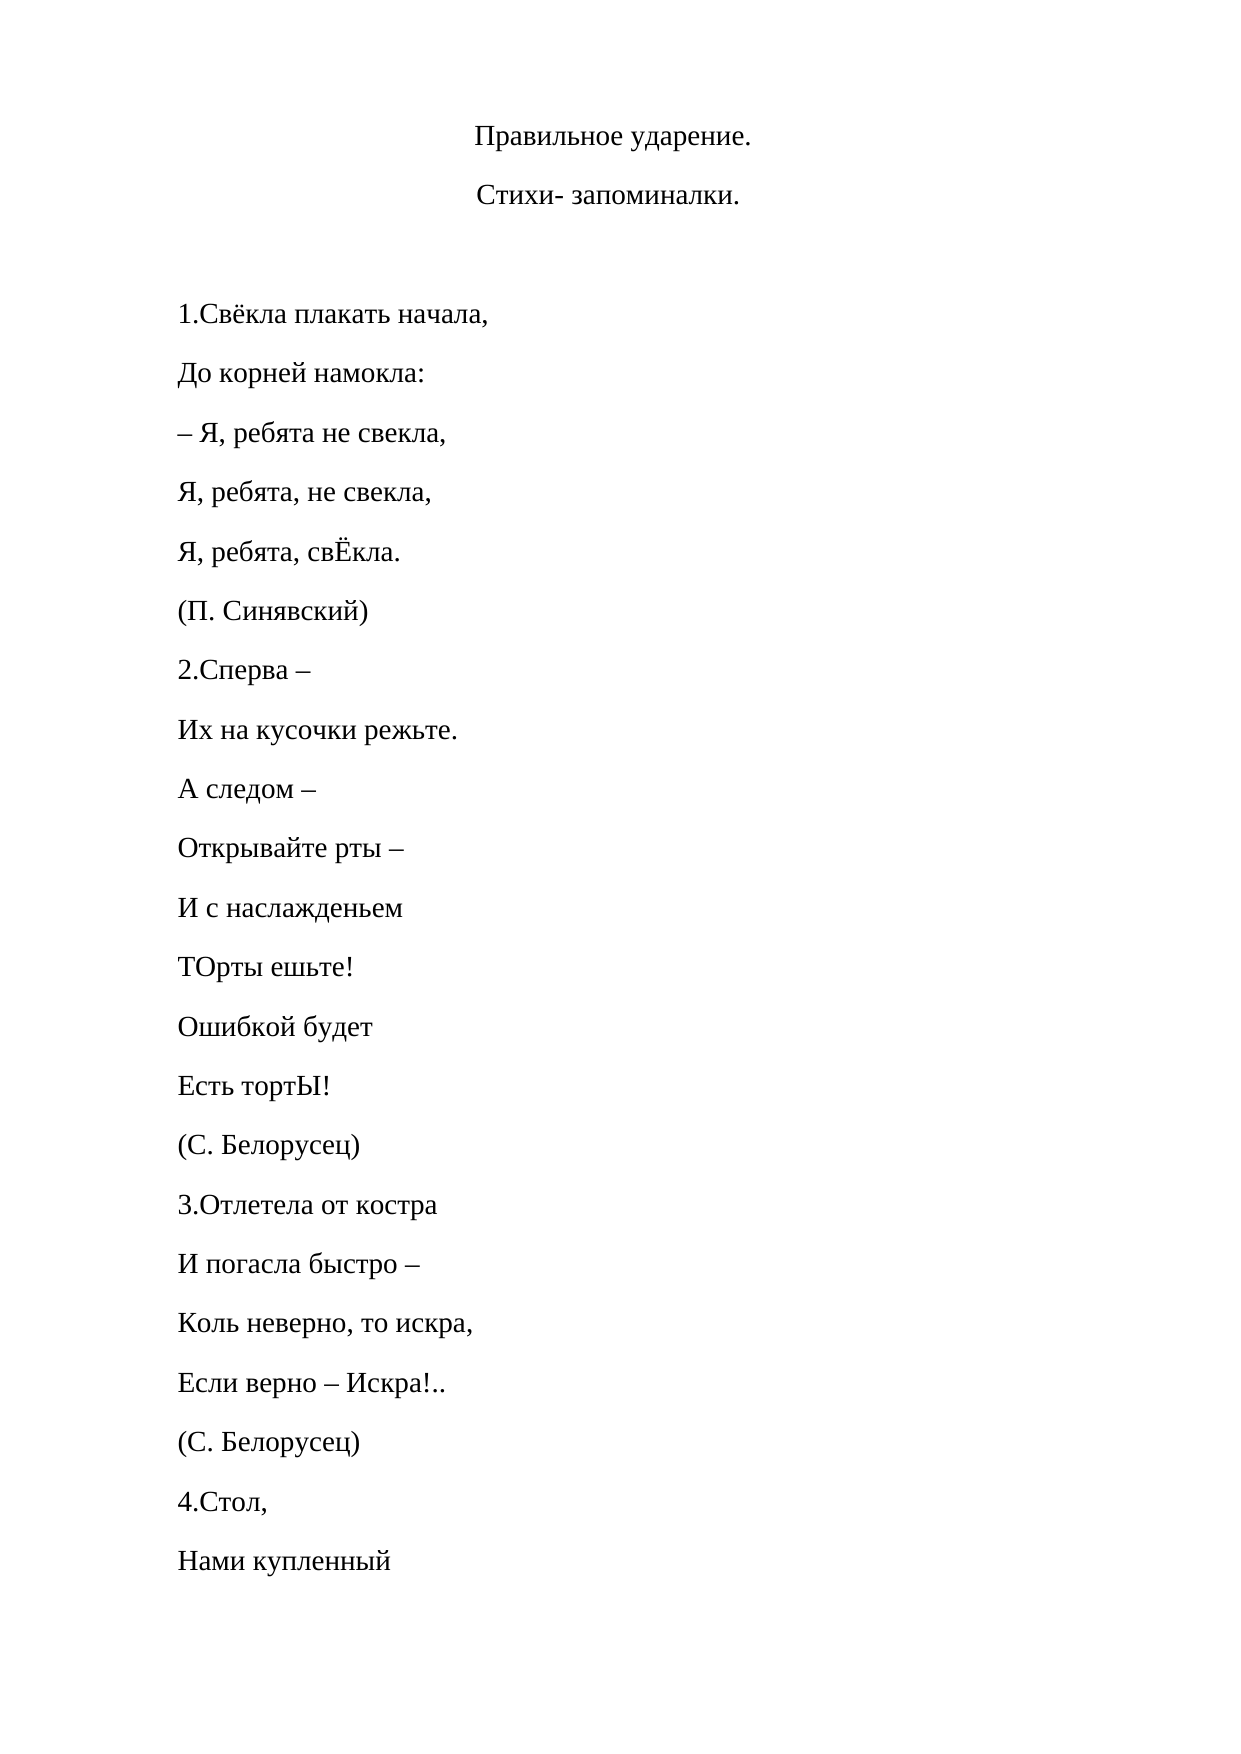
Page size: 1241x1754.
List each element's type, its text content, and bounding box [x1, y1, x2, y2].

text Я, ребята, свЁкла. [177, 534, 1152, 567]
text Стихи- запоминалки. [177, 177, 1152, 211]
text Ошибкой будет [177, 1009, 1152, 1042]
text До корней намокла: [177, 356, 1152, 389]
text Нами купленный [177, 1543, 1152, 1577]
text А следом – [177, 771, 1152, 805]
text 2.Сперва – [177, 652, 1152, 686]
text И с наслажденьем [177, 890, 1152, 923]
text (С. Белорусец) [177, 1424, 1152, 1458]
text – Я, ребята не свекла, [177, 415, 1152, 448]
text 1.Свёкла плакать начала, [177, 296, 1152, 330]
text Если верно – Искра!.. [177, 1365, 1152, 1398]
text Коль неверно, то искра, [177, 1306, 1152, 1339]
text И погасла быстро – [177, 1246, 1152, 1280]
text (П. Синявский) [177, 593, 1152, 627]
text Открывайте рты – [177, 831, 1152, 864]
text Правильное ударение. [177, 118, 1152, 152]
text Я, ребята, не свекла, [177, 474, 1152, 508]
text 4.Стол, [177, 1484, 1152, 1517]
text Есть тортЫ! [177, 1068, 1152, 1102]
text Их на кусочки режьте. [177, 712, 1152, 745]
text (С. Белорусец) [177, 1127, 1152, 1161]
text ТОрты ешьте! [177, 949, 1152, 983]
text 3.Отлетела от костра [177, 1187, 1152, 1220]
